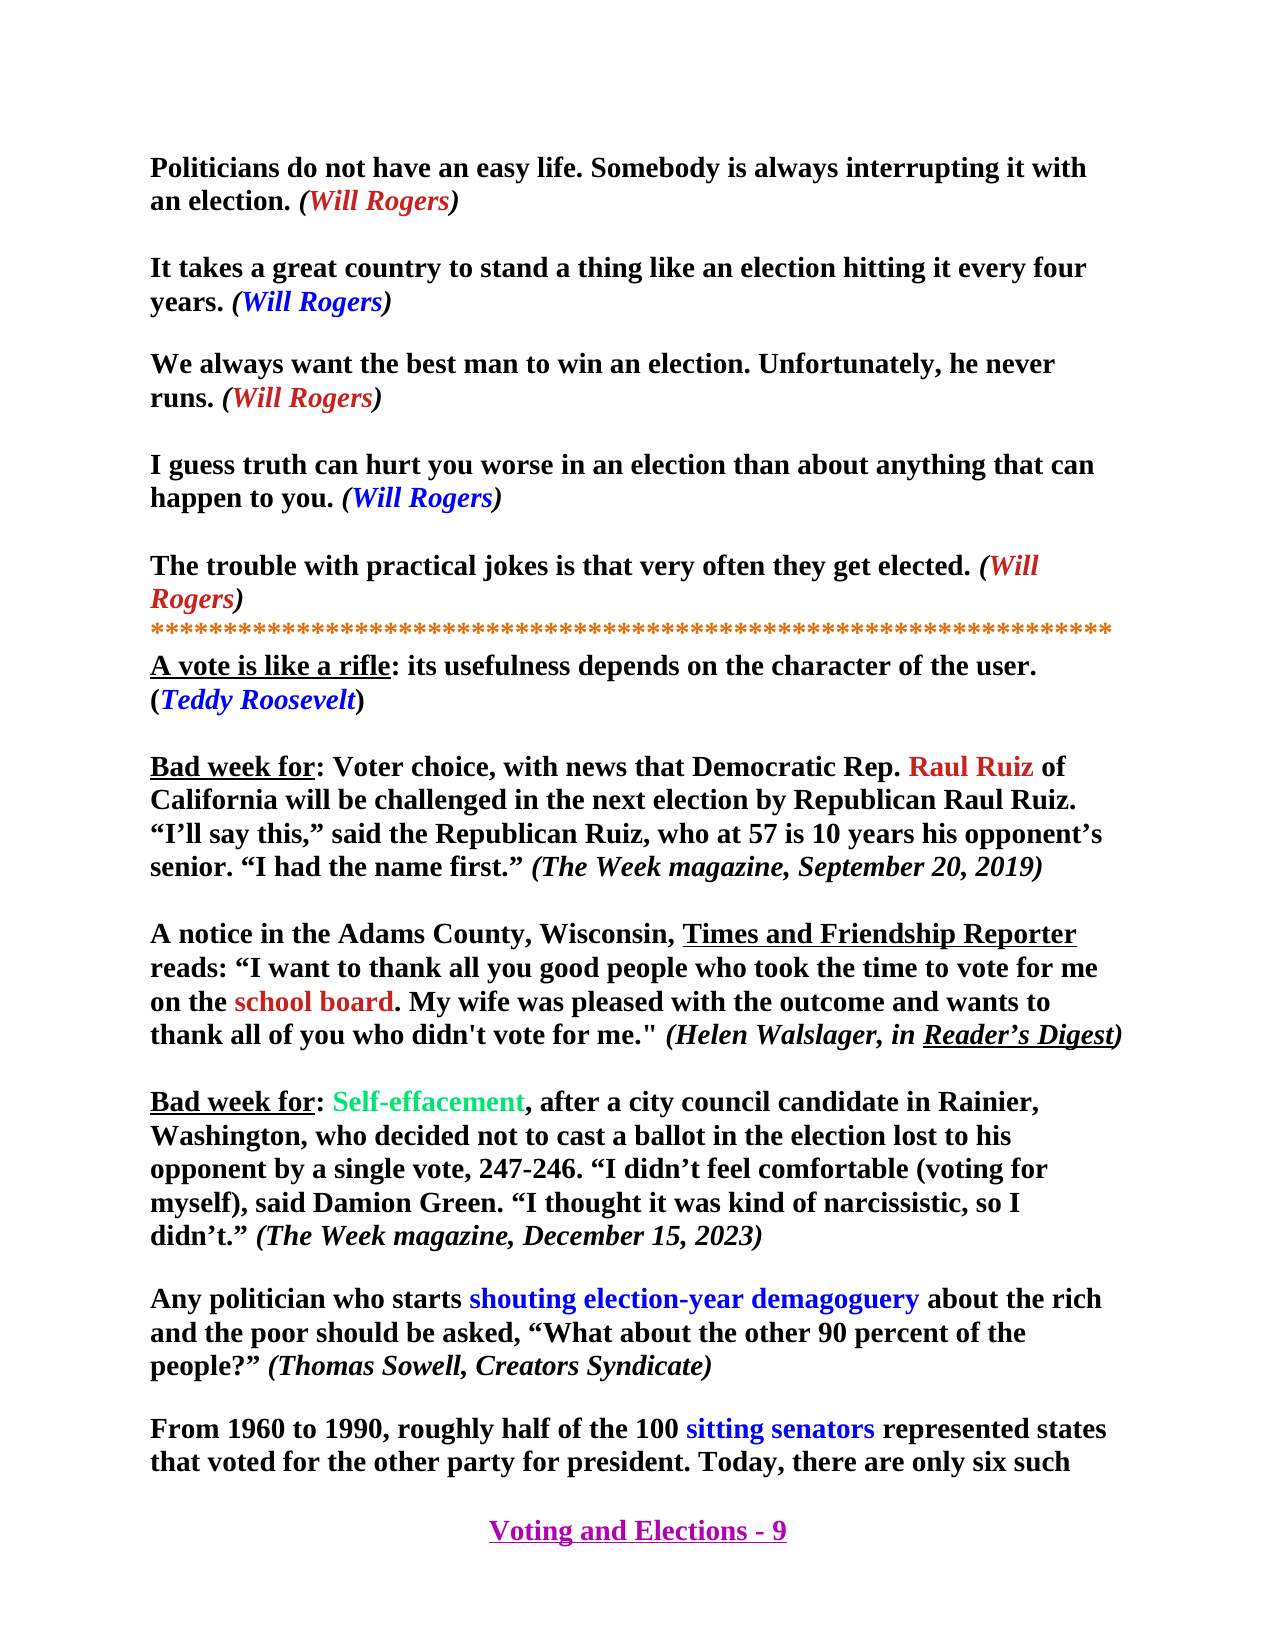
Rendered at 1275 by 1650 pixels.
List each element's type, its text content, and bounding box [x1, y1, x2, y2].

text Bad week for: Voter choice, with news that Democratic Rep. Raul Ruiz of California will be challenged in the next election by Republican Raul Ruiz. “I’ll say this,” said the Republican Ruiz, who at 57 is 10 years his opponent’s senior. “I had the name first.” (The Week magazine, September 20, 2019) [150, 749, 1125, 883]
text The trouble with practical jokes is that very often they get elected. (Will Rogers) [150, 548, 1125, 615]
text A notice in the Adams County, Wisconsin, Times and Friendship Reporter reads: “I want to thank all you good people who took the time to vote for me on the school board. My wife was pleased with the outcome and wants to thank all of you who didn't vote for me." (Helen Walslager, in Reader’s Digest) [150, 917, 1125, 1051]
text It takes a great country to stand a thing like an election hitting it every four years. (Will Rogers) [150, 251, 1125, 318]
text We always want the best man to win an election. Unfortunately, he never runs. (Will Rogers) [150, 346, 1125, 413]
text I guess truth can hurt you worse in an election than about anything that can happen to you. (Will Rogers) [150, 447, 1125, 514]
text A vote is like a rifle: its usefulness depends on the character of the user. (Teddy Roosevelt) [150, 648, 1125, 715]
text Any politician who starts shouting election-year demagoguery about the rich and the poor should be asked, “What about the other 90 percent of the people?” (Thomas Sowell, Creators Syndicate) [150, 1281, 1125, 1382]
text ****************************************************************** [150, 615, 1125, 648]
text Politicians do not have an easy life. Somebody is always interrupting it with an election. (Will Rogers) [150, 150, 1125, 217]
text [150, 1411, 1125, 1478]
text Bad week for: Self-effacement, after a city council candidate in Rainier, Washington, who decided not to cast a ballot in the election lost to his opponent by a single vote, 247-246. “I didn’t feel comfortable (voting for myself), said Damion Green. “I thought it was kind of narcissistic, so I didn’t.” (The Week magazine, December 15, 2023) [150, 1084, 1125, 1252]
